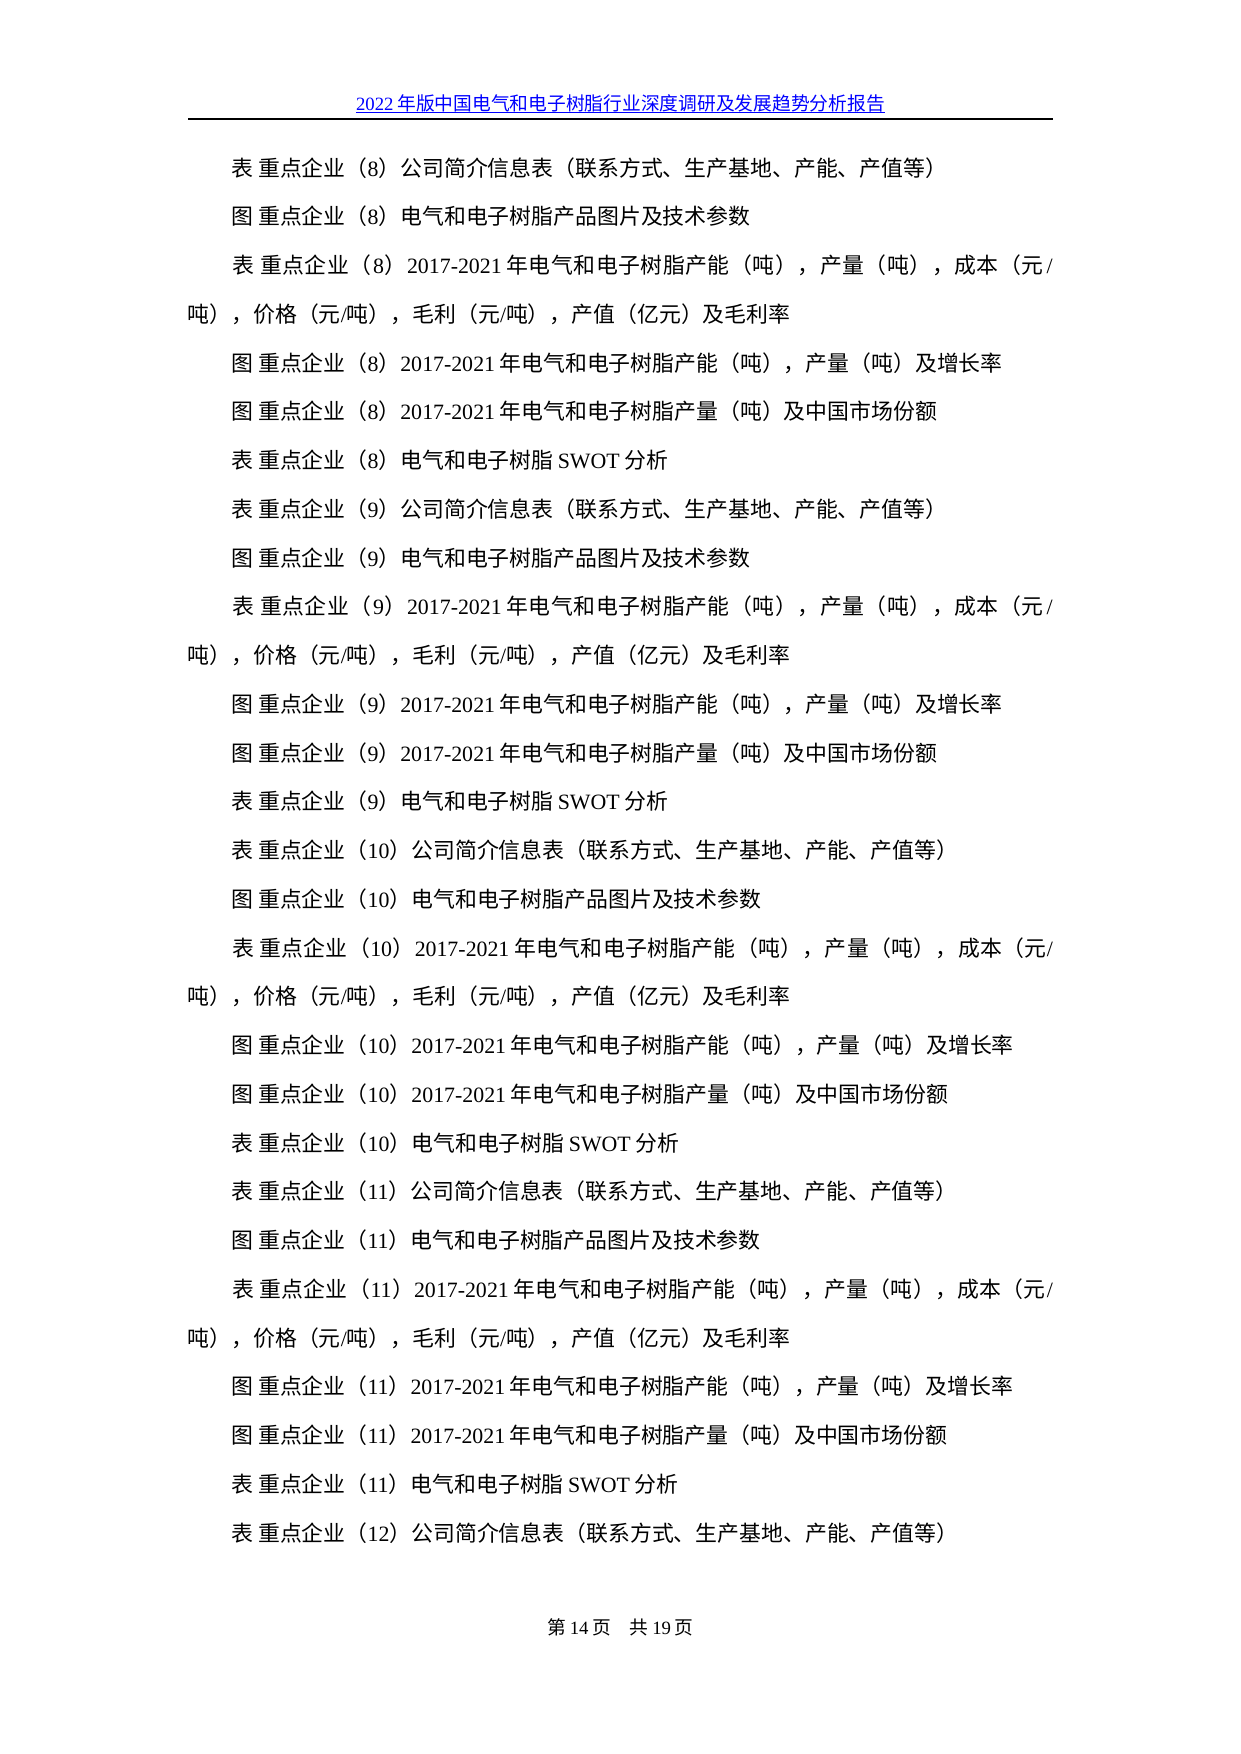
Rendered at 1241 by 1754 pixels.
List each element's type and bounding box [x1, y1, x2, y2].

text [187, 150, 1053, 1548]
